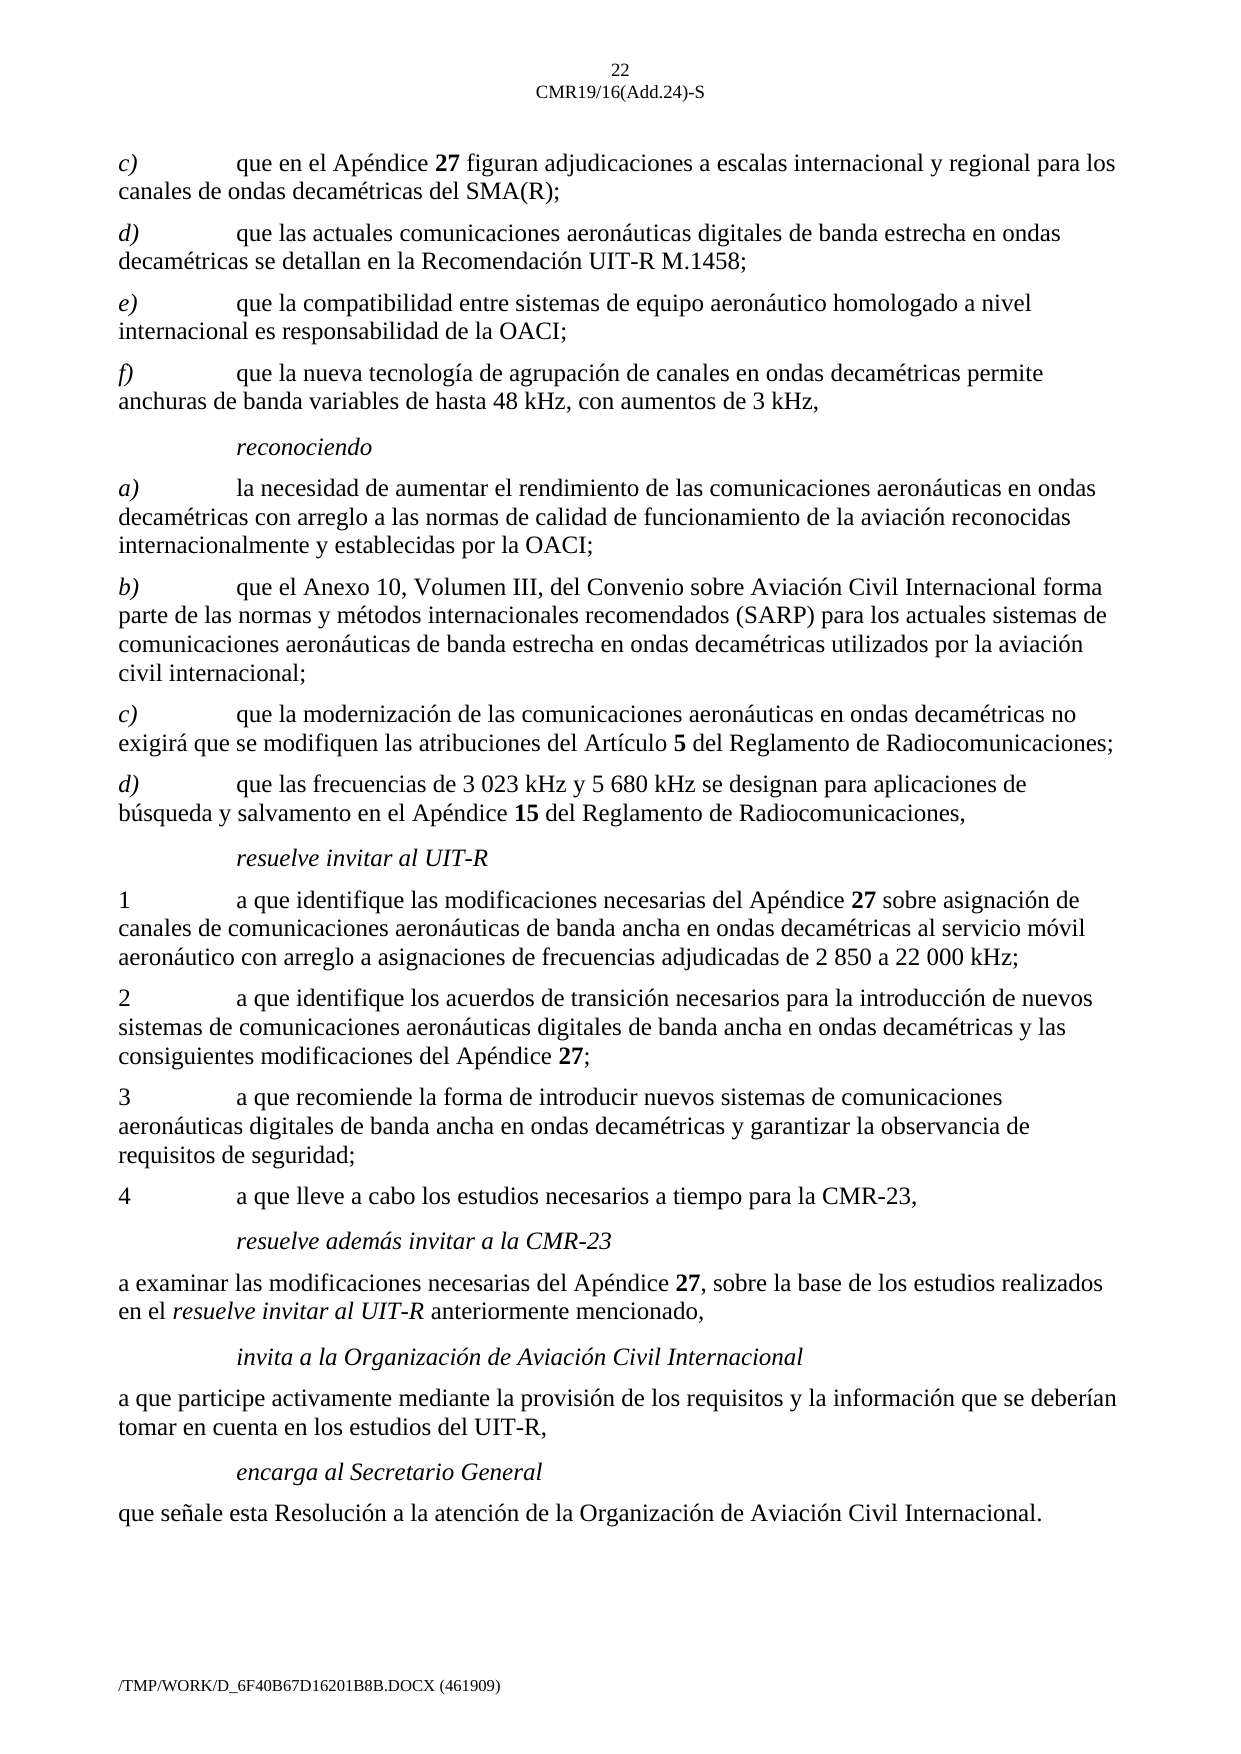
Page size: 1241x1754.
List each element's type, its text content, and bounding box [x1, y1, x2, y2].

text c) que la modernización de las comunicaciones aeronáuticas en ondas decamétricas no exigirá que se modifiquen las atribuciones del Artículo 5 del Reglamento de Radiocomunicaciones; [118, 699, 1122, 757]
text d) que las actuales comunicaciones aeronáuticas digitales de banda estrecha en ondas decamétricas se detallan en la Recomendación UIT-R M.1458; [118, 218, 1122, 275]
text 2 a que identifique los acuerdos de transición necesarios para la introducción de nuevos sistemas de comunicaciones aeronáuticas digitales de banda ancha en ondas decamétricas y las consiguientes modificaciones del Apéndice 27; [118, 983, 1122, 1070]
text f) que la nueva tecnología de agrupación de canales en ondas decamétricas permite anchuras de banda variables de hasta 48 kHz, con aumentos de 3 kHz, [118, 358, 1122, 415]
text a que participe activamente mediante la provisión de los requisitos y la información que se deberían tomar en cuenta en los estudios del UIT-R, [118, 1383, 1122, 1441]
text e) que la compatibilidad entre sistemas de equipo aeronáutico homologado a nivel internacional es responsabilidad de la OACI; [118, 288, 1122, 345]
text invita a la Organización de Aviación Civil Internacional [236, 1342, 1122, 1371]
text c) que en el Apéndice 27 figuran adjudicaciones a escalas internacional y regional para los canales de ondas decamétricas del SMA(R); [118, 148, 1122, 205]
text a) la necesidad de aumentar el rendimiento de las comunicaciones aeronáuticas en ondas decamétricas con arreglo a las normas de calidad de funcionamiento de la aviación reconocidas internacionalmente y establecidas por la OACI; [118, 473, 1122, 559]
text que señale esta Resolución a la atención de la Organización de Aviación Civil Internacional. [118, 1498, 1122, 1527]
text a examinar las modificaciones necesarias del Apéndice 27, sobre la base de los estudios realizados en el resuelve invitar al UIT-R anteriormente mencionado, [118, 1268, 1122, 1325]
text 4 a que lleve a cabo los estudios necesarios a tiempo para la CMR-23, [118, 1181, 1122, 1210]
text reconociendo [236, 432, 1122, 461]
text 3 a que recomiende la forma de introducir nuevos sistemas de comunicaciones aeronáuticas digitales de banda ancha en ondas decamétricas y garantizar la observancia de requisitos de seguridad; [118, 1082, 1122, 1168]
text resuelve además invitar a la CMR-23 [236, 1226, 1122, 1255]
text 1 a que identifique las modificaciones necesarias del Apéndice 27 sobre asignación de canales de comunicaciones aeronáuticas de banda ancha en ondas decamétricas al servicio móvil aeronáutico con arreglo a asignaciones de frecuencias adjudicadas de 2 850 a 22 000 kHz; [118, 885, 1122, 971]
text resuelve invitar al UIT-R [236, 843, 1122, 872]
text encarga al Secretario General [236, 1457, 1122, 1486]
text b) que el Anexo 10, Volumen III, del Convenio sobre Aviación Civil Internacional forma parte de las normas y métodos internacionales recomendados (SARP) para los actuales sistemas de comunicaciones aeronáuticas de banda estrecha en ondas decamétricas utilizados por la aviación civil internacional; [118, 572, 1122, 687]
text d) que las frecuencias de 3 023 kHz y 5 680 kHz se designan para aplicaciones de búsqueda y salvamento en el Apéndice 15 del Reglamento de Radiocomunicaciones, [118, 769, 1122, 827]
